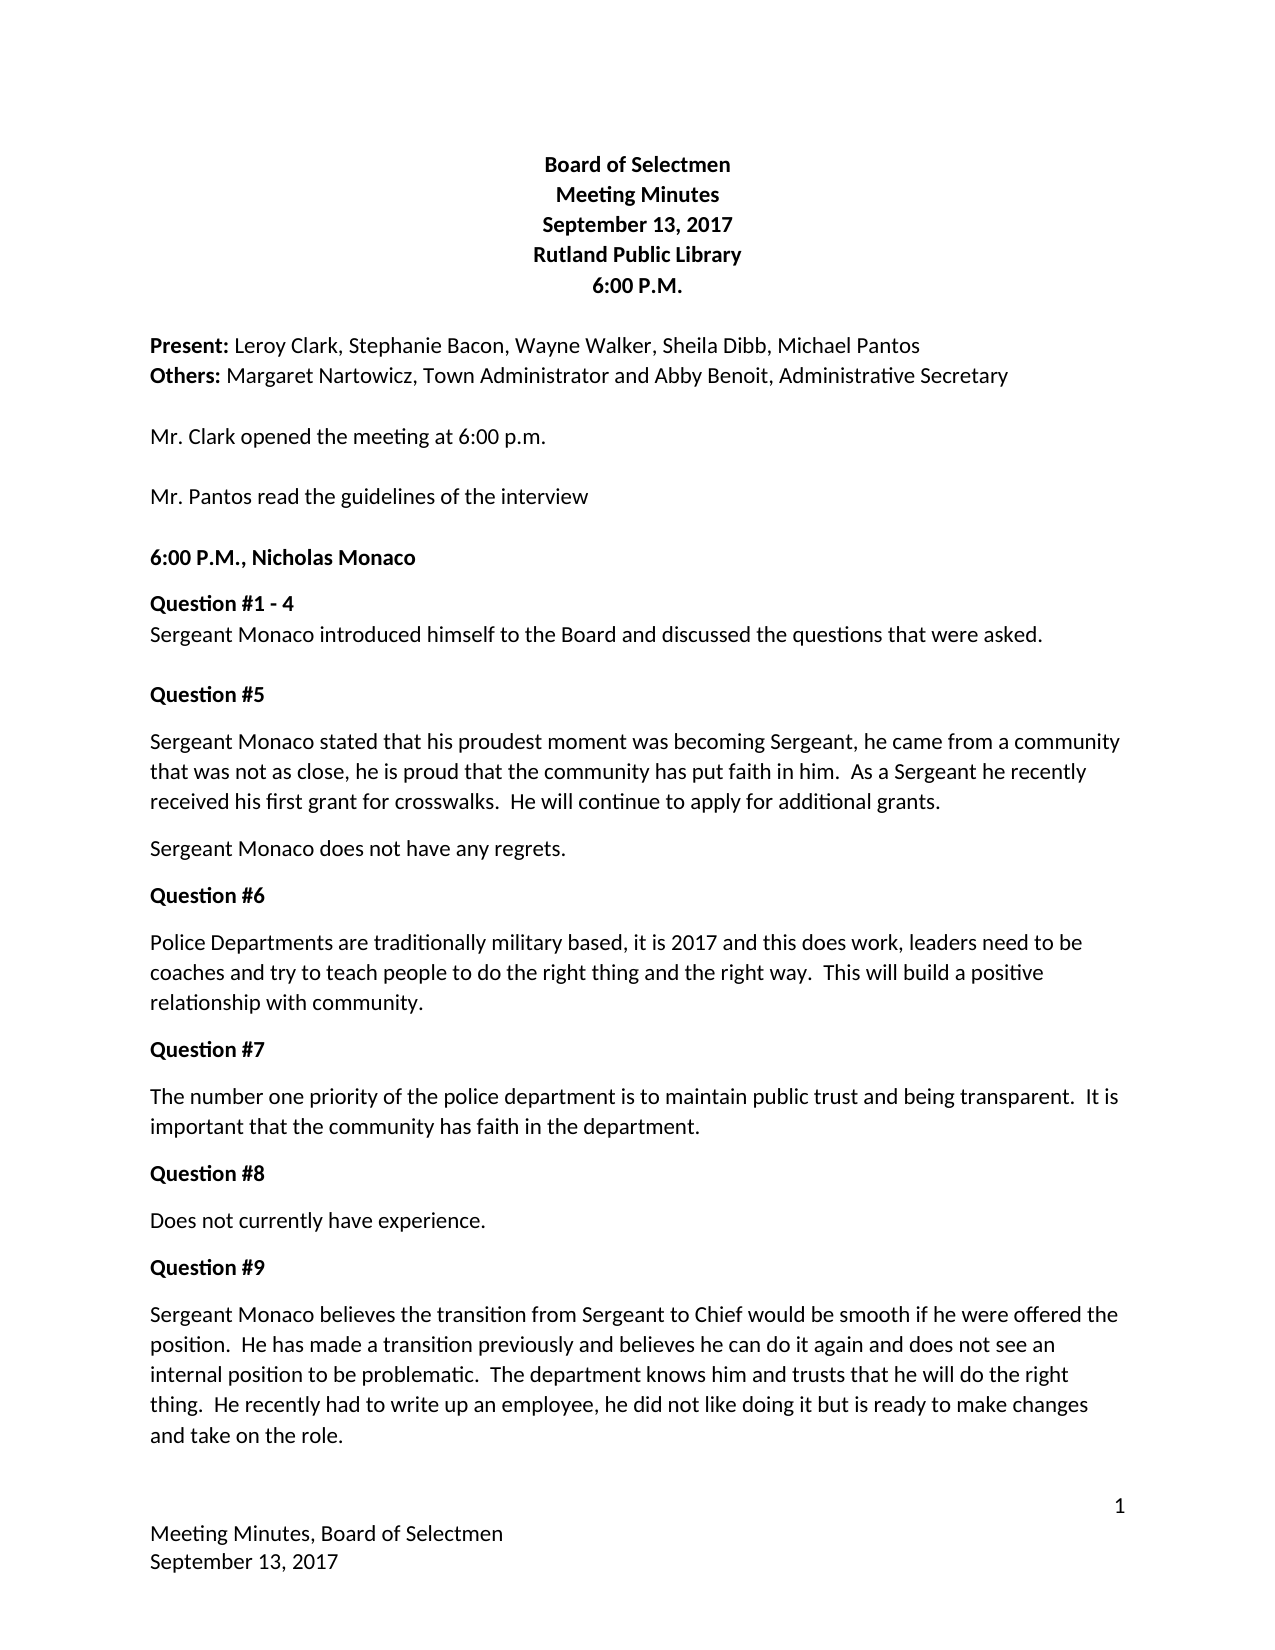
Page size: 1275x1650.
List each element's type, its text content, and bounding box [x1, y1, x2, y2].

text Board of Selectmen [150, 150, 1125, 178]
text Sergeant Monaco does not have any regrets. [150, 834, 1125, 862]
text Mr. Clark opened the meeting at 6:00 p.m. [150, 422, 1125, 450]
text Mr. Pantos read the guidelines of the interview [150, 482, 1125, 510]
text Question #9 [150, 1253, 1125, 1281]
text September 13, 2017 [150, 210, 1125, 238]
text Question #6 [150, 881, 1125, 909]
text Question #1 - 4 [150, 589, 1125, 618]
text 6:00 P.M. [150, 271, 1125, 299]
text Question #7 [150, 1035, 1125, 1063]
text Sergeant Monaco introduced himself to the Board and discussed the questions that were asked. [150, 620, 1125, 648]
text The number one priority of the police department is to maintain public trust and being transparent. It is important that the community has faith in the department. [150, 1082, 1125, 1141]
text Meeting Minutes [150, 180, 1125, 208]
text Present: Leroy Clark, Stephanie Bacon, Wayne Walker, Sheila Dibb, Michael Pantos [150, 331, 1125, 359]
text 6:00 P.M., Nicholas Monaco [150, 543, 1125, 571]
text Question #5 [150, 680, 1125, 708]
text Sergeant Monaco stated that his proudest moment was becoming Sergeant, he came from a community that was not as close, he is proud that the community has put faith in him. As a Sergeant he recently received his first grant for crosswalks. He will continue to apply for additional grants. [150, 727, 1125, 816]
text Question #8 [150, 1159, 1125, 1187]
text Rutland Public Library [150, 241, 1125, 269]
text Does not currently have experience. [150, 1206, 1125, 1234]
text Sergeant Monaco believes the transition from Sergeant to Chief would be smooth if he were offered the position. He has made a transition previously and believes he can do it again and does not see an internal position to be problematic. The department knows him and trusts that he will do the right thing. He recently had to write up an employee, he did not like doing it but is ready to make changes and take on the role. [150, 1300, 1125, 1449]
text Police Departments are traditionally military based, it is 2017 and this does work, leaders need to be coaches and try to teach people to do the right thing and the right way. This will build a positive relationship with community. [150, 928, 1125, 1017]
text Others: Margaret Nartowicz, Town Administrator and Abby Benoit, Administrative Secretary [150, 361, 1125, 389]
